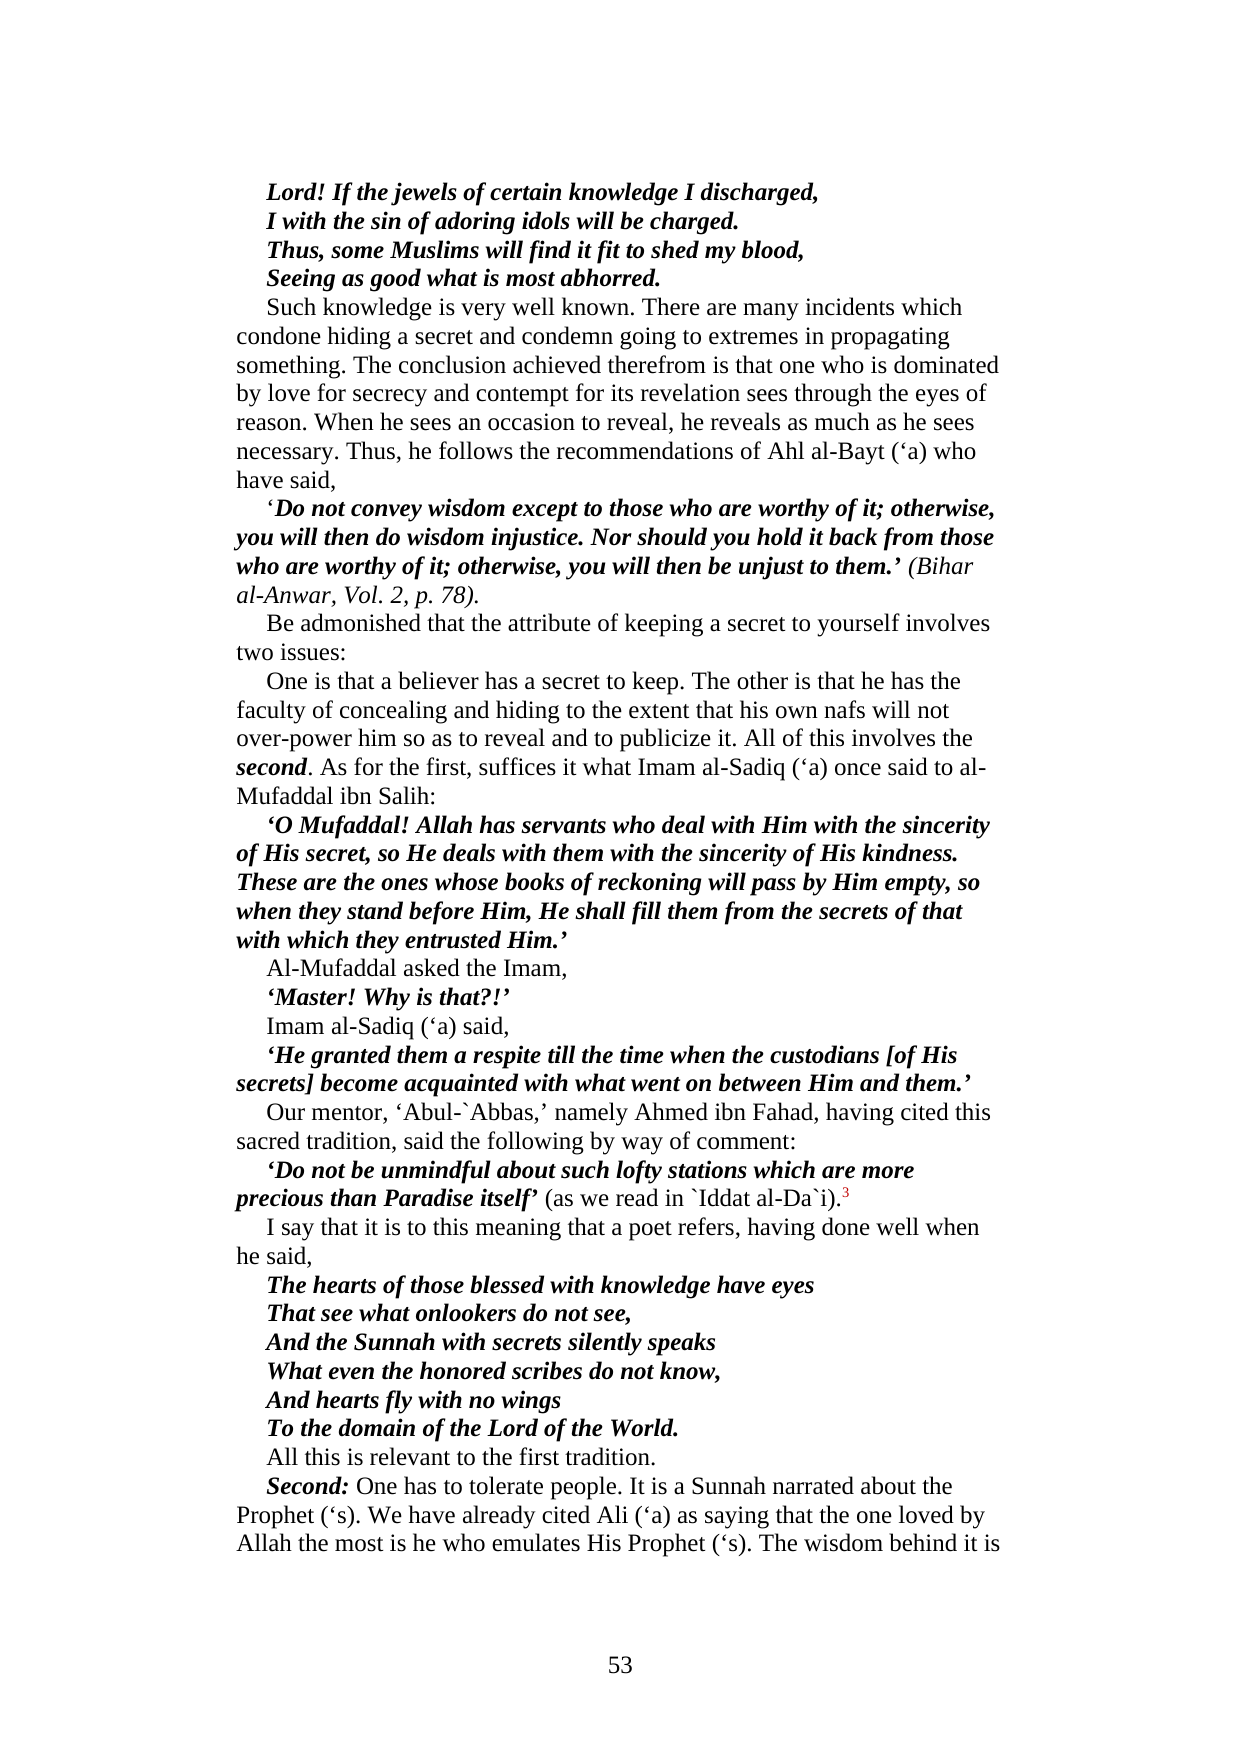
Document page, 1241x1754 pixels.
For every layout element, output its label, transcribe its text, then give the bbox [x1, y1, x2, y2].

text Thus, some Muslims will find it fit to shed my blood, [236, 235, 1004, 263]
text And the Sunnah with secrets silently speaks [236, 1327, 1004, 1356]
text That see what onlookers do not see, [236, 1298, 1004, 1327]
text All this is relevant to the first tradition. [236, 1442, 1004, 1471]
text ‘Do not convey wisdom except to those who are worthy of it; otherwise, you will then do wisdom injustice. Nor should you hold it back from those who are worthy of it; otherwise, you will then be unjust to them.’ (Bihar al-Anwar, Vol. 2, p. 78). [236, 493, 1004, 608]
text ‘O Mufaddal! Allah has servants who deal with Him with the sincerity of His secret, so He deals with them with the sincerity of His kindness. These are the ones whose books of reckoning will pass by Him empty, so when they stand before Him, He shall fill them from the secrets of that with which they entrusted Him.’ [236, 810, 1004, 953]
text To the domain of the Lord of the World. [236, 1413, 1004, 1442]
text ‘Master! Why is that?!’ [236, 982, 1004, 1011]
text ‘He granted them a respite till the time when the custodians [of His secrets] become acquainted with what went on between Him and them.’ [236, 1040, 1004, 1097]
text I with the sin of adoring idols will be charged. [236, 206, 1004, 235]
text Al-Mufaddal asked the Imam, [236, 953, 1004, 982]
text ‘Do not be unmindful about such lofty stations which are more precious than Paradise itself’ (as we read in `Iddat al-Da`i).3 [236, 1155, 1004, 1212]
text Such knowledge is very well known. There are many incidents which condone hiding a secret and condemn going to extremes in propagating something. The conclusion achieved therefrom is that one who is dominated by love for secrecy and contempt for its revelation sees through the eyes of reason. When he sees an occasion to reveal, he reveals as much as he sees necessary. Thus, he follows the recommendations of Ahl al-Bayt (‘a) who have said, [236, 292, 1004, 493]
text One is that a believer has a secret to keep. The other is that he has the faculty of concealing and hiding to the extent that his own nafs will not over-power him so as to reveal and to publicize it. All of this involves the second. As for the first, suffices it what Imam al-Sadiq (‘a) once said to al-Mufaddal ibn Salih: [236, 666, 1004, 810]
text Lord! If the jewels of certain knowledge I discharged, [236, 177, 1004, 206]
text What even the honored scribes do not know, [236, 1356, 1004, 1385]
text Our mentor, ‘Abul-`Abbas,’ namely Ahmed ibn Fahad, having cited this sacred tradition, said the following by way of comment: [236, 1097, 1004, 1155]
text Imam al-Sadiq (‘a) said, [236, 1011, 1004, 1040]
text The hearts of those blessed with knowledge have eyes [236, 1270, 1004, 1298]
text I say that it is to this meaning that a poet refers, having done well when he said, [236, 1212, 1004, 1270]
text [236, 1471, 1004, 1557]
text And hearts fly with no wings [236, 1385, 1004, 1413]
text Seeing as good what is most abhorred. [236, 263, 1004, 292]
text Be admonished that the attribute of keeping a secret to yourself involves two issues: [236, 608, 1004, 666]
